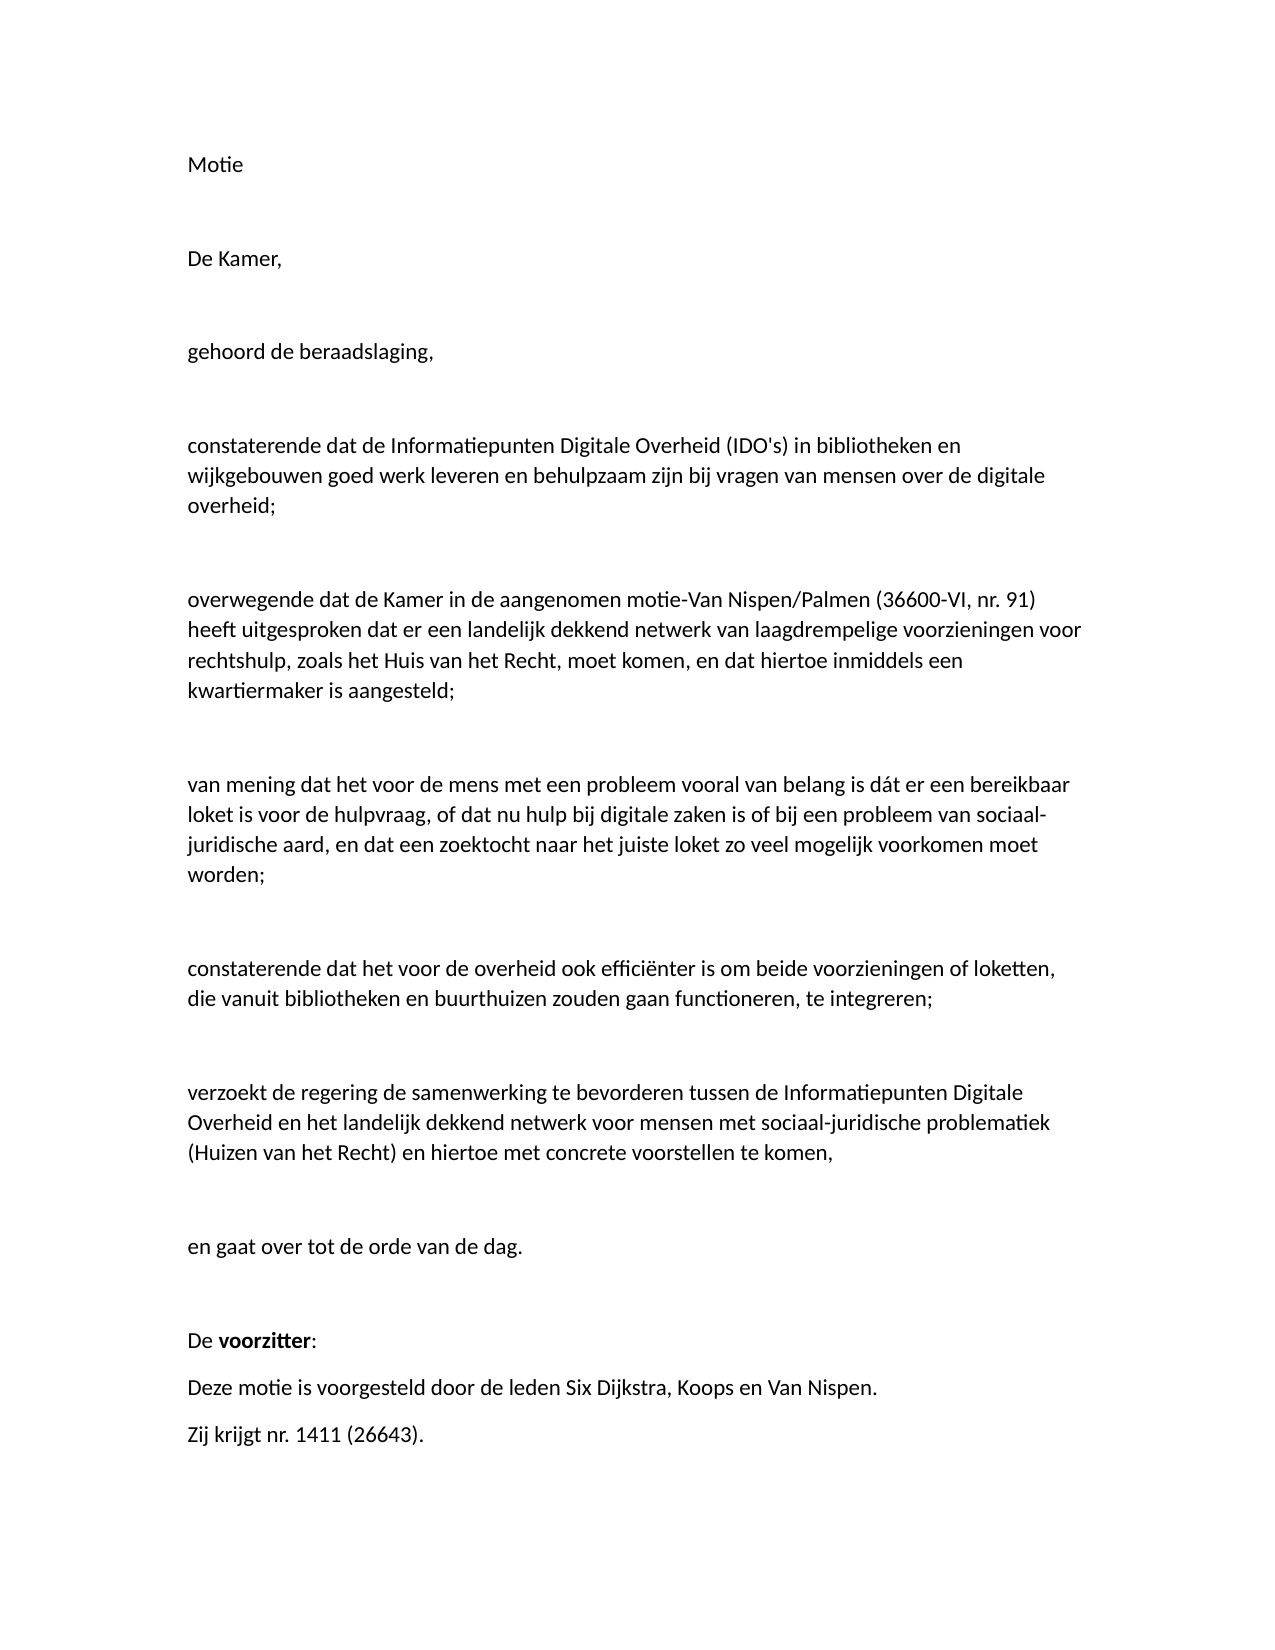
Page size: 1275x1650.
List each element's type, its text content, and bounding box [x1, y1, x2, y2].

text en gaat over tot de orde van de dag. [187, 1232, 1087, 1260]
text overwegende dat de Kamer in de aangenomen motie-Van Nispen/Palmen (36600-VI, nr. 91) heeft uitgesproken dat er een landelijk dekkend netwerk van laagdrempelige voorzieningen voor rechtshulp, zoals het Huis van het Recht, moet komen, en dat hiertoe inmiddels een kwartiermaker is aangesteld; [187, 585, 1087, 704]
text constaterende dat het voor de overheid ook efficiënter is om beide voorzieningen of loketten, die vanuit bibliotheken en buurthuizen zouden gaan functioneren, te integreren; [187, 954, 1087, 1012]
text De Kamer, [187, 244, 1087, 272]
text verzoekt de regering de samenwerking te bevorderen tussen de Informatiepunten Digitale Overheid en het landelijk dekkend netwerk voor mensen met sociaal-juridische problematiek (Huizen van het Recht) en hiertoe met concrete voorstellen te komen, [187, 1078, 1087, 1167]
text De voorzitter: [187, 1326, 1087, 1354]
text van mening dat het voor de mens met een probleem vooral van belang is dát er een bereikbaar loket is voor de hulpvraag, of dat nu hulp bij digitale zaken is of bij een probleem van sociaal-juridische aard, en dat een zoektocht naar het juiste loket zo veel mogelijk voorkomen moet worden; [187, 770, 1087, 888]
text gehoord de beraadslaging, [187, 337, 1087, 366]
text Motie [187, 150, 1087, 178]
text Zij krijgt nr. 1411 (26643). [187, 1420, 1087, 1448]
text Deze motie is voorgesteld door de leden Six Dijkstra, Koops en Van Nispen. [187, 1373, 1087, 1401]
text constaterende dat de Informatiepunten Digitale Overheid (IDO's) in bibliotheken en wijkgebouwen goed werk leveren en behulpzaam zijn bij vragen van mensen over de digitale overheid; [187, 431, 1087, 520]
